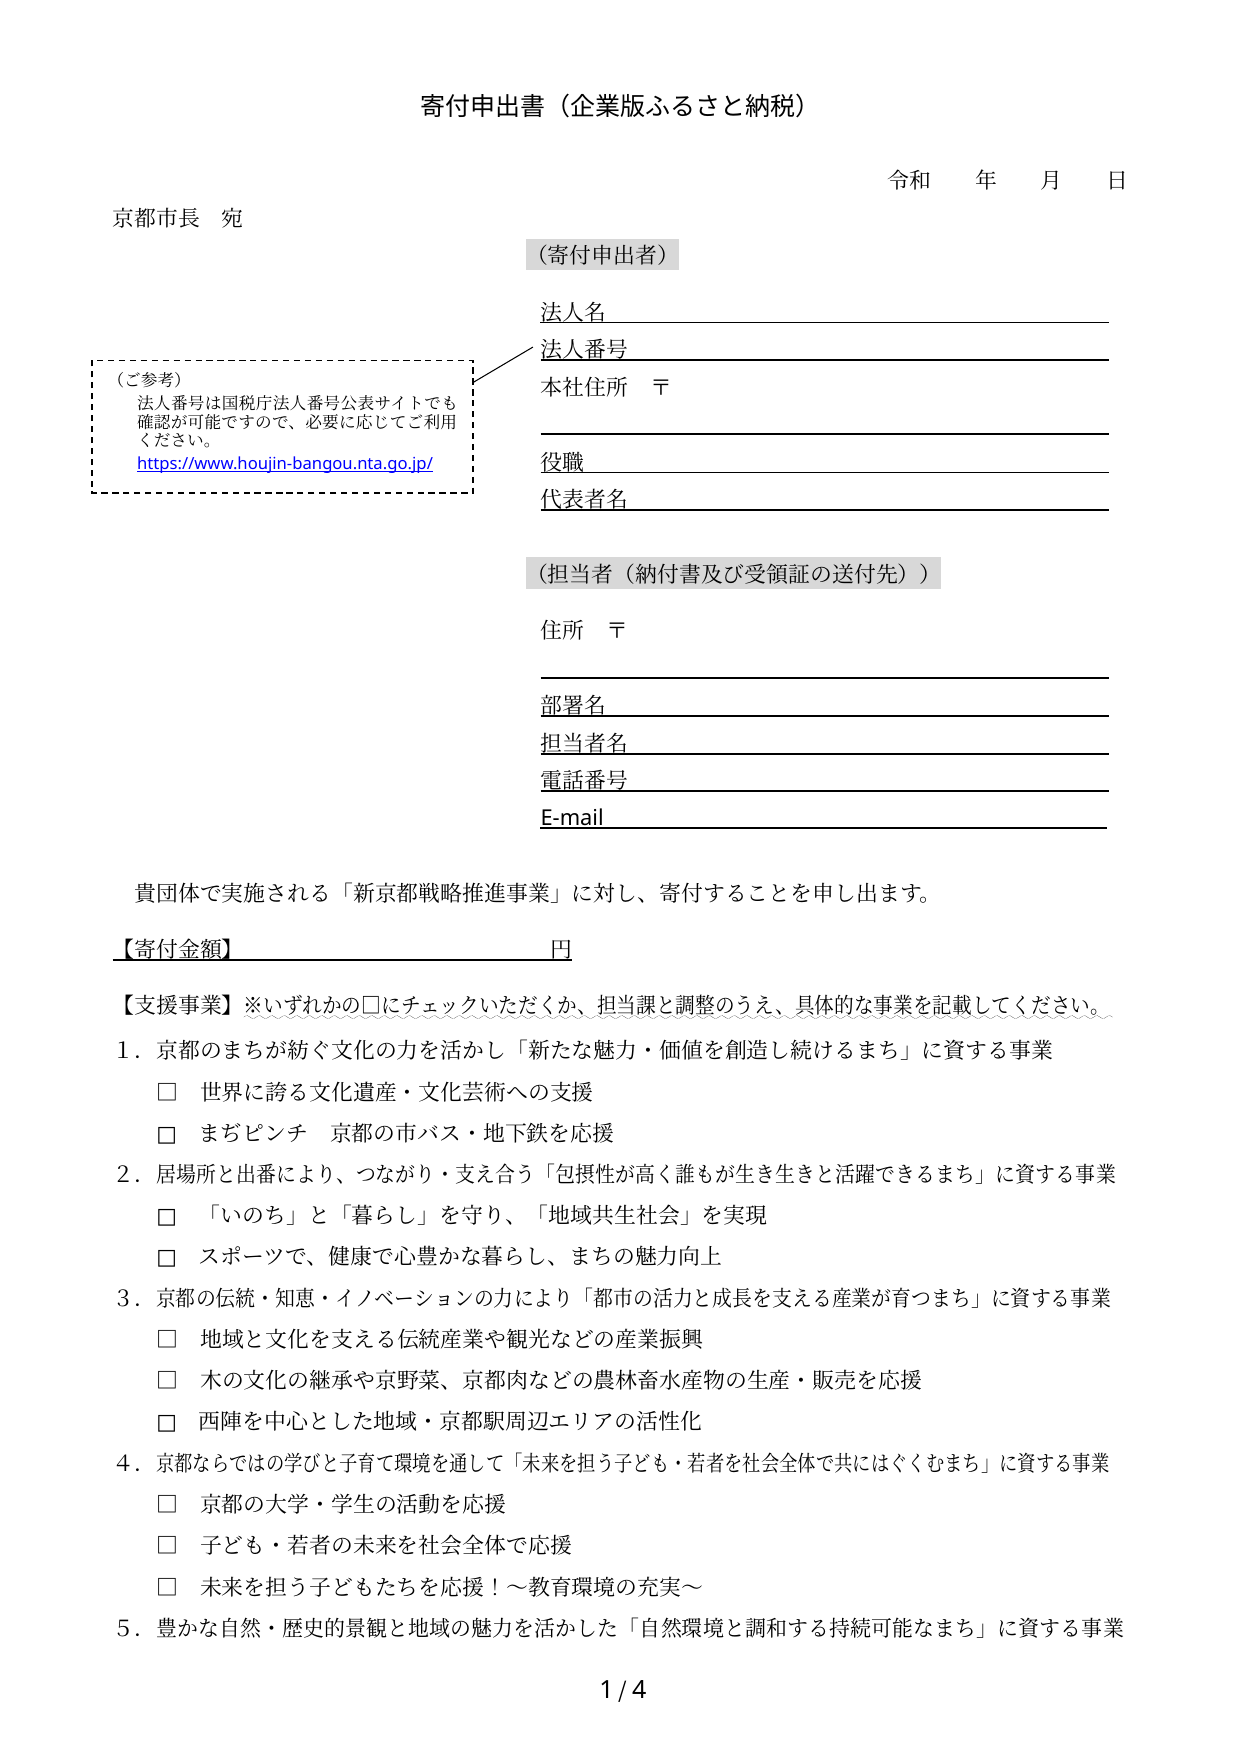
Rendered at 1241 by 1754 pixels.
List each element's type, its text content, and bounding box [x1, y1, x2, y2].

text 令和 年 月 日 [112, 160, 1128, 198]
text （担当者（納付書及び受領証の送付先）） [526, 554, 1116, 592]
text □ スポーツで、健康で心豊かな暮らし、まちの魅力向上 [112, 1237, 1128, 1274]
text 担当者名 [540, 723, 1116, 760]
text ３．京都の伝統・知恵・イノベーションの力により「都市の活力と成長を支える産業が育つまち」に資する事業 [112, 1278, 1128, 1315]
text 本社住所 〒 [540, 367, 1116, 404]
text □ 木の文化の継承や京野菜、京都肉などの農林畜水産物の生産・販売を応援 [112, 1360, 1128, 1398]
text □ まぢピンチ 京都の市バス・地下鉄を応援 [112, 1113, 1128, 1150]
text 代表者名 [540, 479, 1116, 517]
text 役職 [540, 442, 1116, 479]
text □ 子ども・若者の未来を社会全体で応援 [112, 1525, 1128, 1563]
text 電話番号 [540, 760, 1116, 798]
text 法人番号 [540, 329, 1116, 367]
text 京都市長 宛 [112, 198, 1128, 235]
text □ 西陣を中心とした地域・京都駅周辺エリアの活性化 [156, 1402, 1128, 1439]
text １．京都のまちが紡ぐ文化の力を活かし「新たな魅力・価値を創造し続けるまち」に資する事業 [112, 1030, 1128, 1068]
text 寄付申出書（企業版ふるさと納税） [112, 85, 1128, 123]
text （寄付申出者） [526, 235, 1116, 273]
text 法人名 [540, 292, 1116, 329]
text ５．豊かな自然・歴史的景観と地域の魅力を活かした「自然環境と調和する持続可能なまち」に資する事業 [112, 1608, 1128, 1645]
text 部署名 [540, 685, 1116, 723]
text □ 地域と文化を支える伝統産業や観光などの産業振興 [112, 1319, 1128, 1357]
text ２．居場所と出番により、つながり・支え合う「包摂性が高く誰もが生き生きと活躍できるまち」に資する事業 [112, 1154, 1128, 1192]
text E‐mail [540, 798, 1116, 835]
text 住所 〒 [540, 610, 1116, 648]
text 貴団体で実施される「新京都戦略推進事業」に対し、寄付することを申し出ます。 [112, 873, 1128, 910]
text ４．京都ならではの学びと子育て環境を通して「未来を担う子ども・若者を社会全体で共にはぐくむまち」に資する事業 [112, 1443, 1128, 1480]
text □ 未来を担う子どもたちを応援！～教育環境の充実～ [112, 1567, 1128, 1604]
text 【寄付金額】 円 [112, 929, 1084, 967]
text □ 京都の大学・学生の活動を応援 [112, 1484, 1128, 1522]
text □ 「いのち」と「暮らし」を守り、「地域共生社会」を実現 [112, 1195, 1128, 1233]
text 【支援事業】※いずれかの□にチェックいただくか、担当課と調整のうえ、具体的な事業を記載してください。 [112, 985, 1128, 1023]
text □ 世界に誇る文化遺産・文化芸術への支援 [112, 1072, 1128, 1109]
